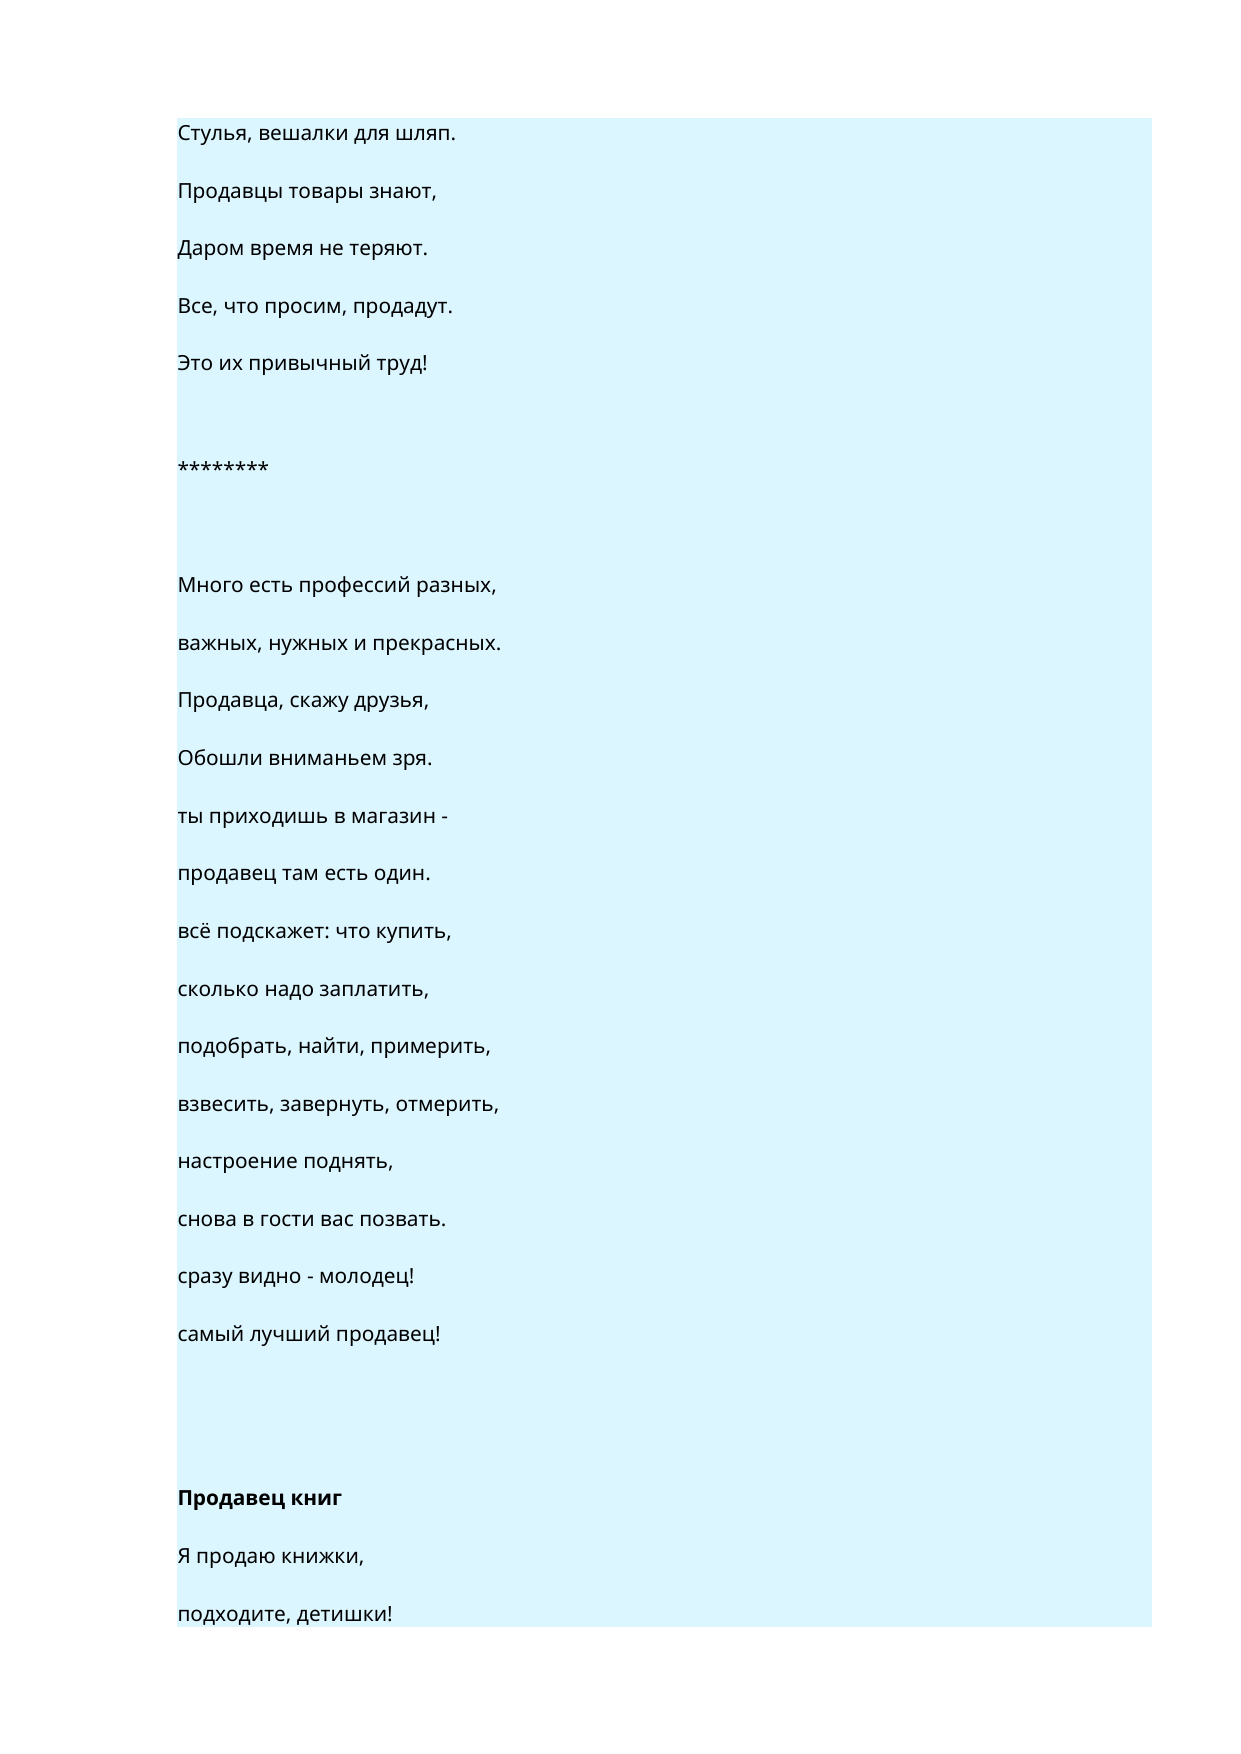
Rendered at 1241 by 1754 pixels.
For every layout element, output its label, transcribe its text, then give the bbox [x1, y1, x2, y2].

text снова в гости вас позвать. [177, 1204, 1152, 1232]
text Стулья, вешалки для шляп. [177, 118, 1152, 147]
text важных, нужных и прекрасных. [177, 628, 1152, 656]
text Даром время не теряют. [177, 233, 1152, 262]
text Продавцы товары знают, [177, 176, 1152, 204]
text Это их привычный труд! [177, 348, 1152, 377]
text Обошли вниманьем зря. [177, 743, 1152, 772]
text ты приходишь в магазин - [177, 801, 1152, 829]
text ******** [177, 455, 1152, 484]
text продавец там есть один. [177, 858, 1152, 887]
text Много есть профессий разных, [177, 570, 1152, 599]
text сколько надо заплатить, [177, 974, 1152, 1002]
text самый лучший продавец! [177, 1319, 1152, 1348]
text Продавец книг [177, 1483, 1152, 1512]
text подобрать, найти, примерить, [177, 1031, 1152, 1060]
text сразу видно - молодец! [177, 1262, 1152, 1290]
text настроение поднять, [177, 1146, 1152, 1175]
text подходите, детишки! [177, 1599, 1152, 1627]
text Продавца, скажу друзья, [177, 686, 1152, 714]
text всё подскажет: что купить, [177, 916, 1152, 944]
text Я продаю книжки, [177, 1541, 1152, 1569]
text Все, что просим, продадут. [177, 291, 1152, 319]
text взвесить, завернуть, отмерить, [177, 1089, 1152, 1117]
